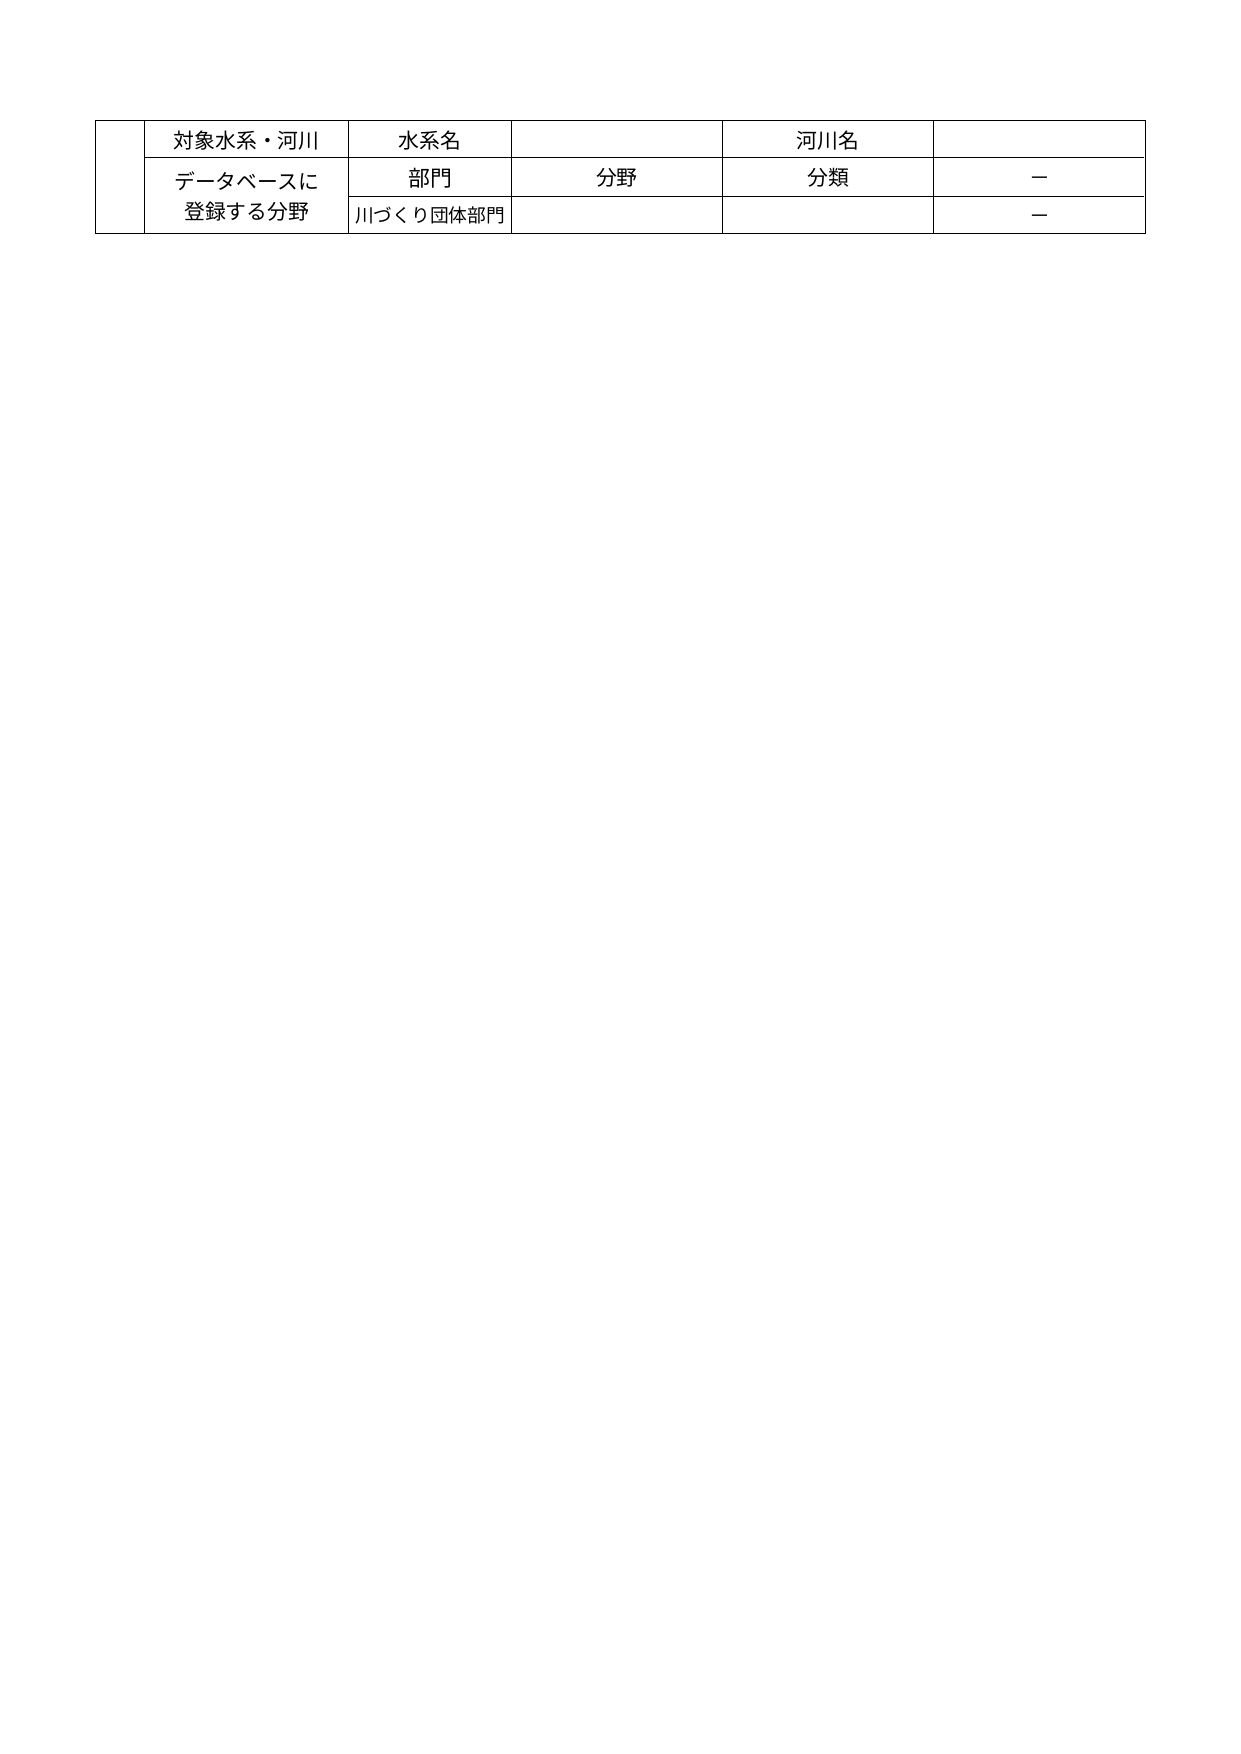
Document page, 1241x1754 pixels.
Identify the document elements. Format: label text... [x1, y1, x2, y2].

table_cell 河川名 [723, 121, 933, 157]
table_cell [512, 121, 722, 157]
table_cell 水系名 [349, 121, 511, 157]
table_cell 分野 [512, 158, 722, 196]
table_cell [723, 197, 933, 233]
table_cell － [934, 157, 1145, 196]
table_cell データベースに 登録する分野 [145, 158, 348, 233]
table_cell 川づくり団体部門 [349, 197, 511, 233]
table_cell [934, 121, 1145, 157]
table_cell 分類 [723, 158, 933, 196]
table_cell 対象水系・河川 [145, 121, 348, 157]
table_cell － [934, 196, 1145, 233]
table_cell 部門 [349, 158, 511, 196]
table_cell [512, 197, 722, 233]
